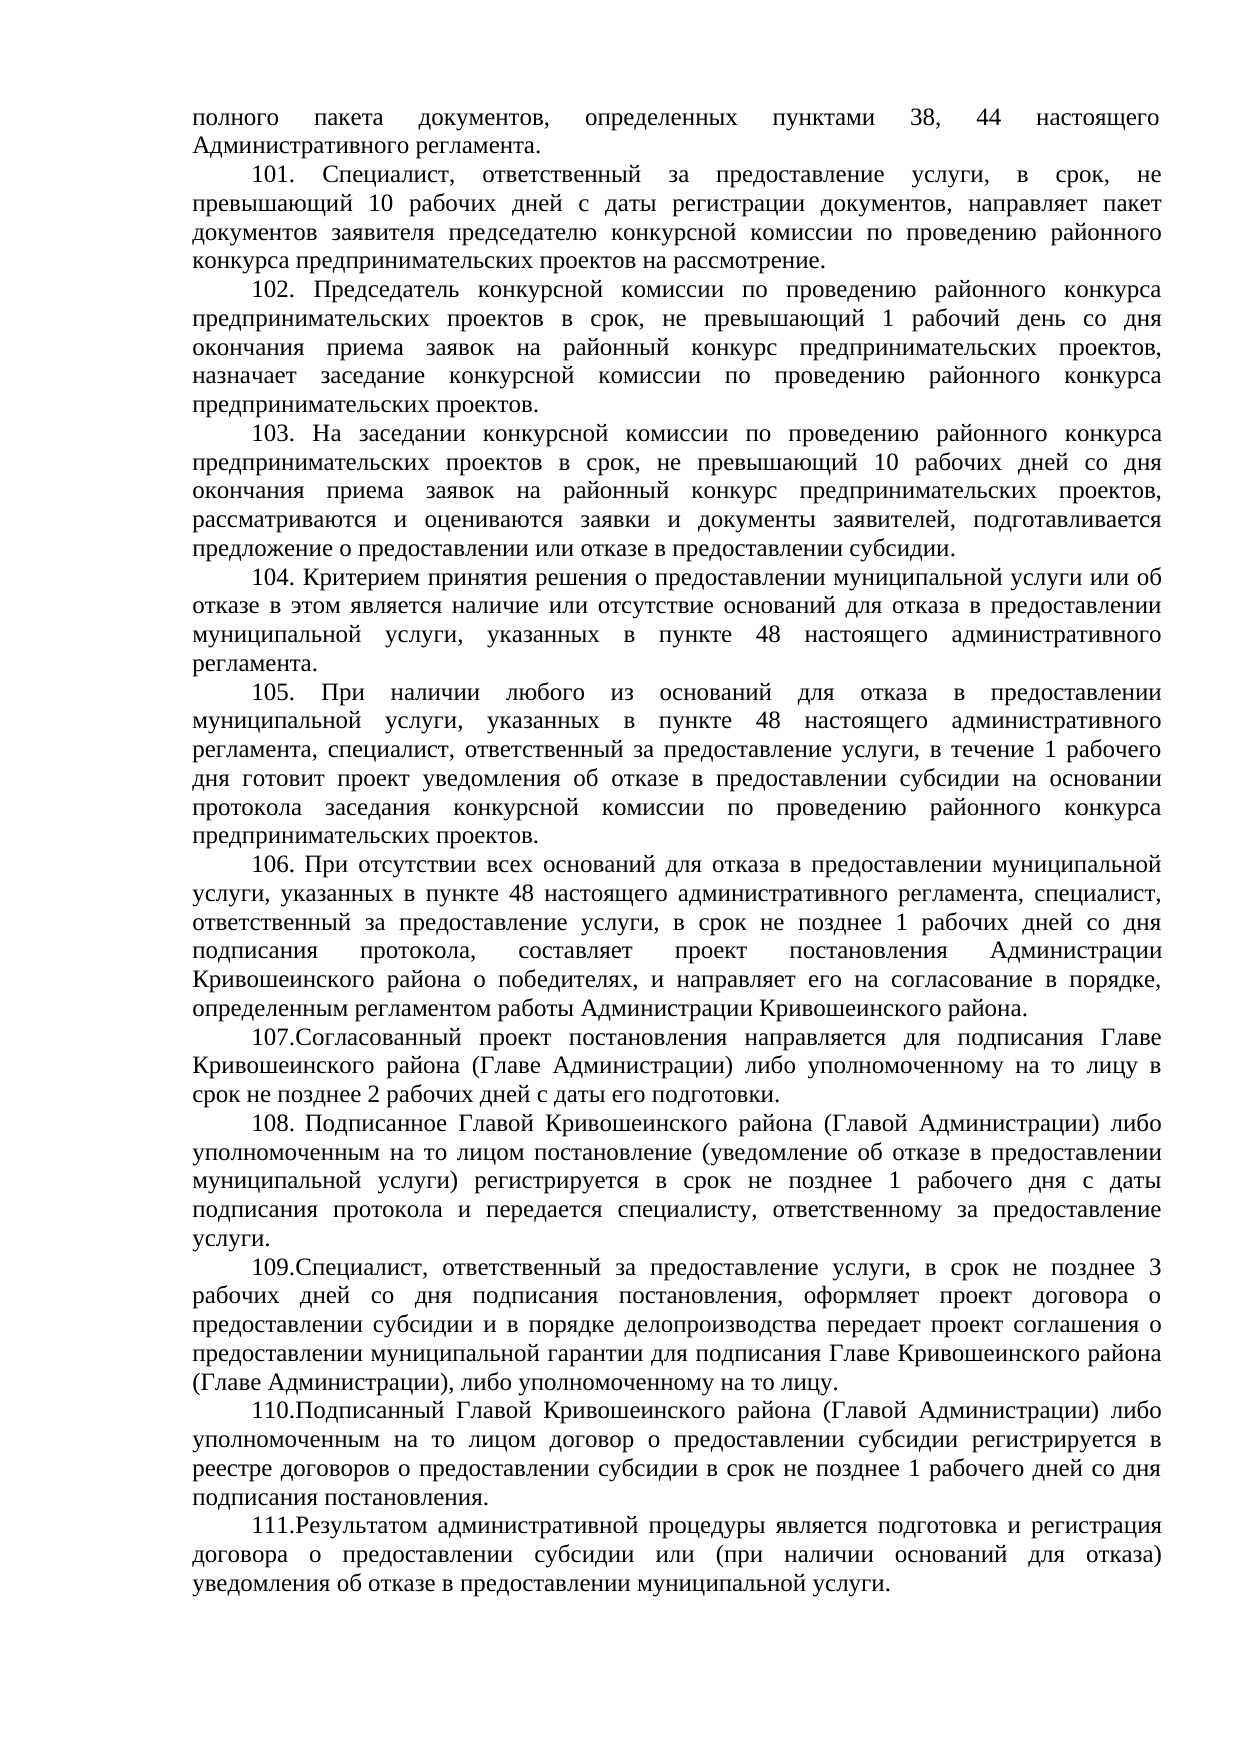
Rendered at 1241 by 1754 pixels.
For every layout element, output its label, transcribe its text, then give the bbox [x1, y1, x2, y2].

list Специалист, ответственный за предоставление услуги, в срок не позднее 3 рабочих дней со дня подписания постановления, оформляет проект договора о предоставлении субсидии и в порядке делопроизводства передает проект соглашения о предоставлении муниципальной гарантии для подписания Главе Кривошеинского района (Главе Администрации), либо уполномоченному на то лицу. [192, 1252, 1162, 1396]
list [192, 102, 1162, 159]
list Подписанное Главой Кривошеинского района (Главой Администрации) либо уполномоченным на то лицом постановление (уведомление об отказе в предоставлении муниципальной услуги) регистрируется в срок не позднее 1 рабочего дня с даты подписания протокола и передается специалисту, ответственному за предоставление услуги. [192, 1108, 1162, 1252]
list Критерием принятия решения о предоставлении муниципальной услуги или об отказе в этом является наличие или отсутствие оснований для отказа в предоставлении муниципальной услуги, указанных в пункте 48 настоящего административного регламента. [192, 562, 1162, 677]
list Подписанный Главой Кривошеинского района (Главой Администрации) либо уполномоченным на то лицом договор о предоставлении субсидии регистрируется в реестре договоров о предоставлении субсидии в срок не позднее 1 рабочего дней со дня подписания постановления. [192, 1396, 1162, 1511]
list Согласованный проект постановления направляется для подписания Главе Кривошеинского района (Главе Администрации) либо уполномоченному на то лицу в срок не позднее 2 рабочих дней с даты его подготовки. [192, 1022, 1162, 1108]
list Председатель конкурсной комиссии по проведению районного конкурса предпринимательских проектов в срок, не превышающий 1 рабочий день со дня окончания приема заявок на районный конкурс предпринимательских проектов, назначает заседание конкурсной комиссии по проведению районного конкурса предпринимательских проектов. [192, 274, 1162, 418]
list При наличии любого из оснований для отказа в предоставлении муниципальной услуги, указанных в пункте 48 настоящего административного регламента, специалист, ответственный за предоставление услуги, в течение 1 рабочего дня готовит проект уведомления об отказе в предоставлении субсидии на основании протокола заседания конкурсной комиссии по проведению районного конкурса предпринимательских проектов. [192, 677, 1162, 849]
list На заседании конкурсной комиссии по проведению районного конкурса предпринимательских проектов в срок, не превышающий 10 рабочих дней со дня окончания приема заявок на районный конкурс предпринимательских проектов, рассматриваются и оцениваются заявки и документы заявителей, подготавливается предложение о предоставлении или отказе в предоставлении субсидии. [192, 418, 1162, 562]
list Результатом административной процедуры является подготовка и регистрация договора о предоставлении субсидии или (при наличии оснований для отказа) уведомления об отказе в предоставлении муниципальной услуги. [192, 1511, 1162, 1597]
list При отсутствии всех оснований для отказа в предоставлении муниципальной услуги, указанных в пункте 48 настоящего административного регламента, специалист, ответственный за предоставление услуги, в срок не позднее 1 рабочих дней со дня подписания протокола, составляет проект постановления Администрации Кривошеинского района о победителях, и направляет его на согласование в порядке, определенным регламентом работы Администрации Кривошеинского района. [192, 849, 1162, 1022]
list Специалист, ответственный за предоставление услуги, в срок, не превышающий 10 рабочих дней с даты регистрации документов, направляет пакет документов заявителя председателю конкурсной комиссии по проведению районного конкурса предпринимательских проектов на рассмотрение. [192, 159, 1162, 274]
